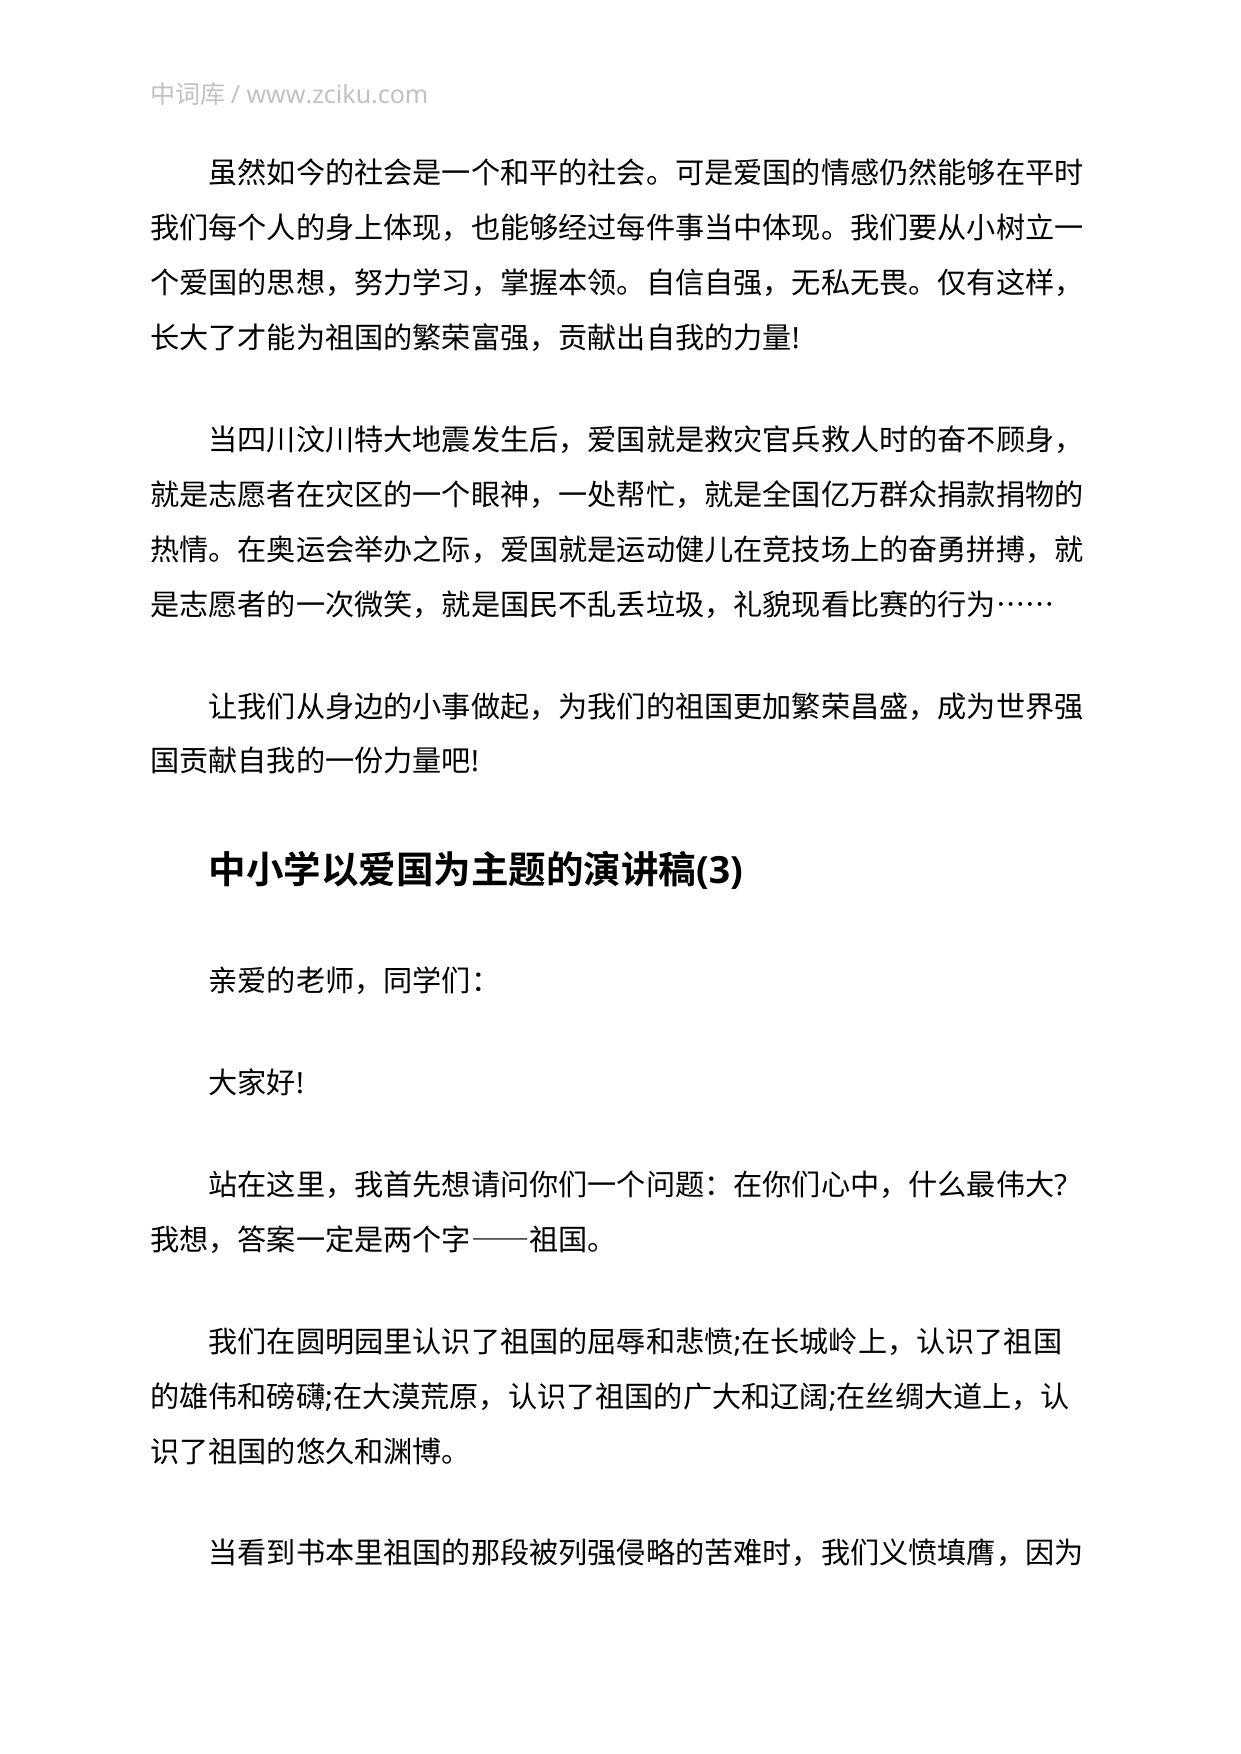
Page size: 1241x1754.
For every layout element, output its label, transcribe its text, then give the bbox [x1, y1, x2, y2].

text 我们在圆明园里认识了祖国的屈辱和悲愤;在长城岭上，认识了祖国的雄伟和磅礴;在大漠荒原，认识了祖国的广大和辽阔;在丝绸大道上，认识了祖国的悠久和渊博。 [150, 1318, 1090, 1470]
text 当四川汶川特大地震发生后，爱国就是救灾官兵救人时的奋不顾身，就是志愿者在灾区的一个眼神，一处帮忙，就是全国亿万群众捐款捐物的热情。在奥运会举办之际，爱国就是运动健儿在竞技场上的奋勇拼搏，就是志愿者的一次微笑，就是国民不乱丢垃圾，礼貌现看比赛的行为…… [150, 417, 1090, 624]
text 中小学以爱国为主题的演讲稿(3) [150, 840, 1090, 894]
text 大家好! [150, 1059, 1090, 1102]
text 让我们从身边的小事做起，为我们的祖国更加繁荣昌盛，成为世界强国贡献自我的一份力量吧! [150, 683, 1090, 780]
text 虽然如今的社会是一个和平的社会。可是爱国的情感仍然能够在平时我们每个人的身上体现，也能够经过每件事当中体现。我们要从小树立一个爱国的思想，努力学习，掌握本领。自信自强，无私无畏。仅有这样，长大了才能为祖国的繁荣富强，贡献出自我的力量! [150, 150, 1090, 357]
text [150, 1530, 1090, 1572]
text 站在这里，我首先想请问你们一个问题：在你们心中，什么最伟大?我想，答案一定是两个字——祖国。 [150, 1161, 1090, 1259]
text 亲爱的老师，同学们： [150, 958, 1090, 1000]
